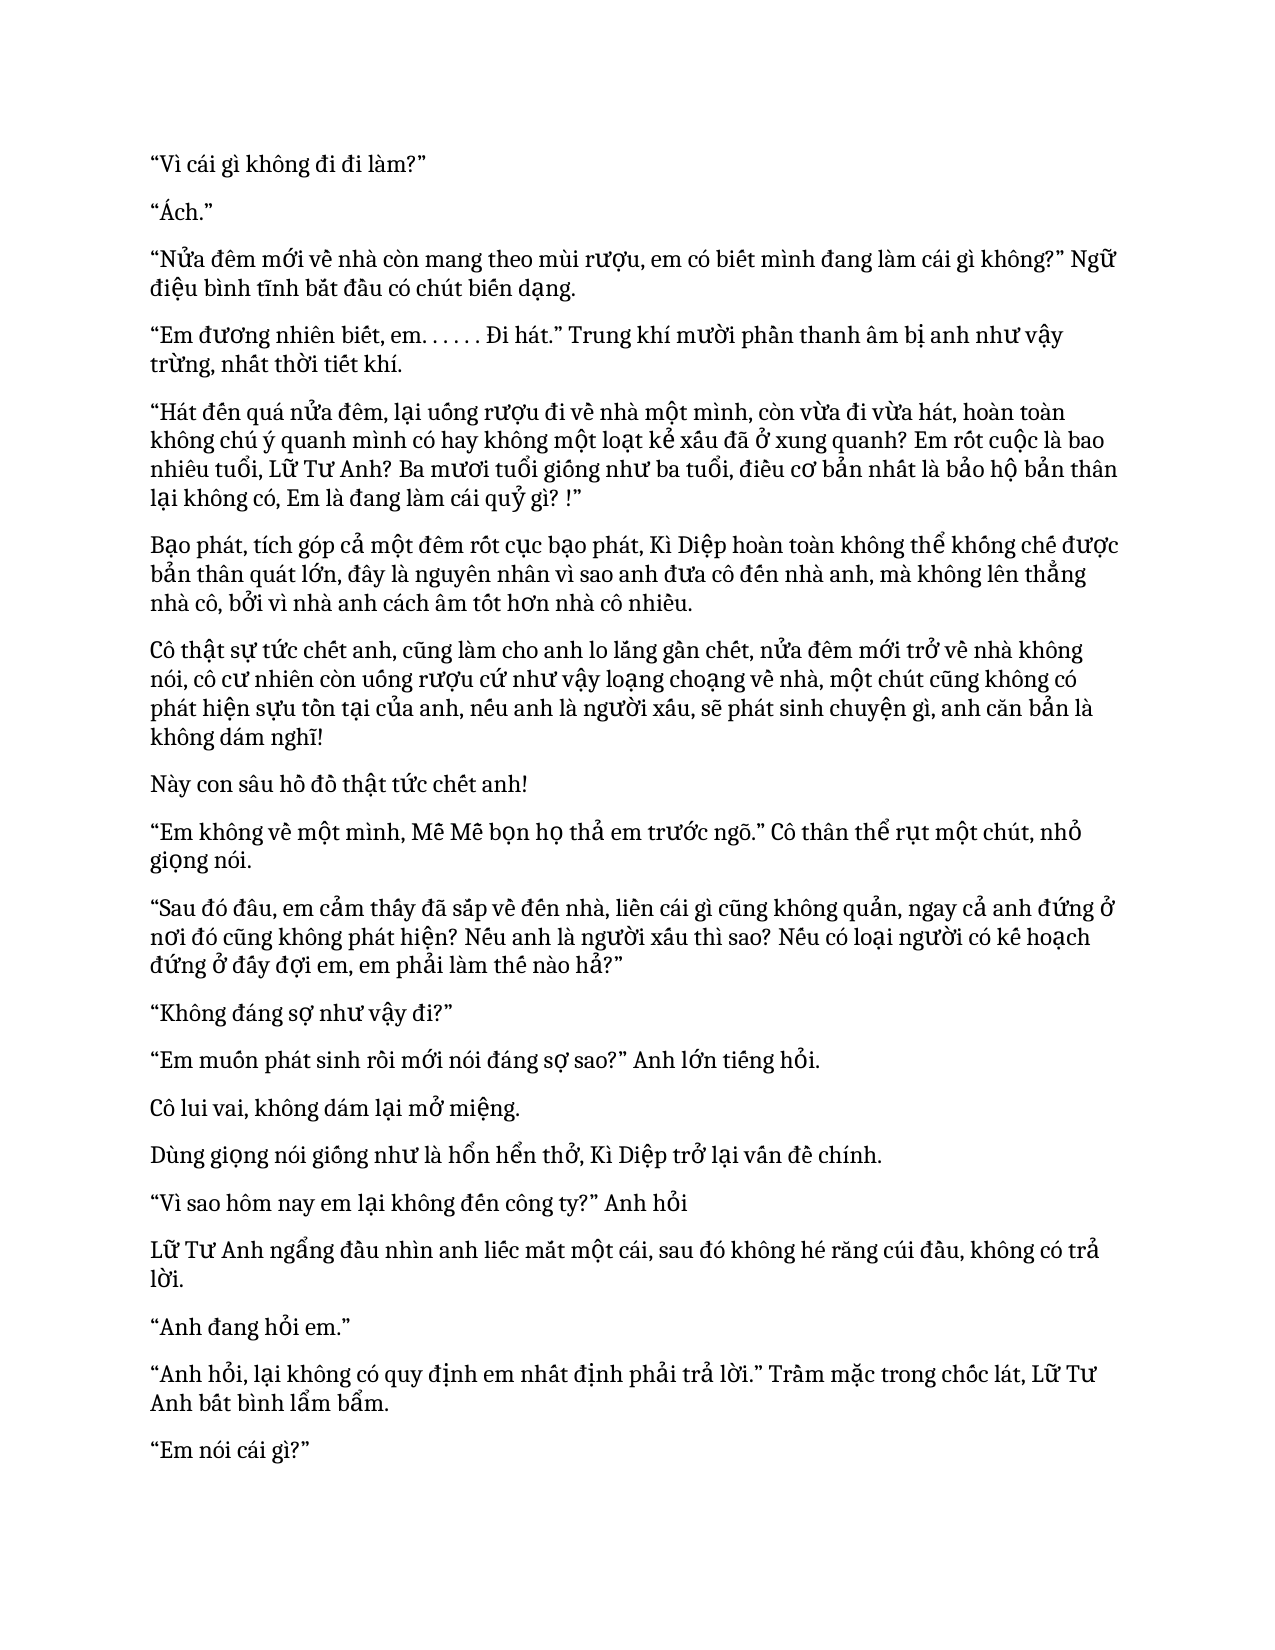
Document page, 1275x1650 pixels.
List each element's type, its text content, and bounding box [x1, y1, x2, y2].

text “Vì cái gì không đi đi làm?” [150, 150, 1125, 179]
text “Em đương nhiên biết, em. . . . . . Đi hát.” Trung khí mười phần thanh âm bị anh như vậy trừng, nhất thời tiết khí. [150, 321, 1125, 379]
text “Em muốn phát sinh rồi mới nói đáng sợ sao?” Anh lớn tiếng hỏi. [150, 1046, 1125, 1075]
text Cô thật sự tức chết anh, cũng làm cho anh lo lắng gần chết, nửa đêm mới trở về nhà không nói, cô cư nhiên còn uống rượu cứ như vậy loạng choạng về nhà, một chút cũng không có phát hiện sựu tồn tại của anh, nếu anh là người xấu, sẽ phát sinh chuyện gì, anh căn bản là không dám nghĩ! [150, 636, 1125, 751]
text “Em nói cái gì?” [150, 1436, 1125, 1465]
text “Hát đến quá nửa đêm, lại uống rượu đi về nhà một mình, còn vừa đi vừa hát, hoàn toàn không chú ý quanh mình có hay không một loạt kẻ xấu đã ở xung quanh? Em rốt cuộc là bao nhiêu tuổi, Lữ Tư Anh? Ba mươi tuổi giống như ba tuổi, điều cơ bản nhất là bảo hộ bản thân lại không có, Em là đang làm cái quỷ gì? !” [150, 397, 1125, 512]
text “Ách.” [150, 197, 1125, 226]
text “Vì sao hôm nay em lại không đến công ty?” Anh hỏi [150, 1189, 1125, 1217]
text “Anh đang hỏi em.” [150, 1312, 1125, 1341]
text “Em không về một mình, Mễ Mễ bọn họ thả em trước ngõ.” Cô thân thể rụt một chút, nhỏ giọng nói. [150, 817, 1125, 875]
text “Không đáng sợ như vậy đi?” [150, 999, 1125, 1027]
text Lữ Tư Anh ngẩng đầu nhìn anh liếc mắt một cái, sau đó không hé răng cúi đầu, không có trả lời. [150, 1236, 1125, 1294]
text Cô lui vai, không dám lại mở miệng. [150, 1094, 1125, 1122]
text “Anh hỏi, lại không có quy định em nhất định phải trả lời.” Trầm mặc trong chốc lát, Lữ Tư Anh bất bình lẩm bẩm. [150, 1360, 1125, 1417]
text “Nửa đêm mới về nhà còn mang theo mùi rượu, em có biết mình đang làm cái gì không?” Ngữ điệu bình tĩnh bắt đầu có chút biến dạng. [150, 245, 1125, 302]
text “Sau đó đâu, em cảm thấy đã sắp về đến nhà, liền cái gì cũng không quản, ngay cả anh đứng ở nơi đó cũng không phát hiện? Nếu anh là người xấu thì sao? Nếu có loại người có kế hoạch đứng ở đấy đợi em, em phải làm thế nào hả?” [150, 894, 1125, 980]
text Bạo phát, tích góp cả một đêm rốt cục bạo phát, Kì Diệp hoàn toàn không thể khống chế được bản thân quát lớn, đây là nguyên nhân vì sao anh đưa cô đến nhà anh, mà không lên thẳng nhà cô, bởi vì nhà anh cách âm tốt hơn nhà cô nhiều. [150, 531, 1125, 617]
text Này con sâu hồ đồ thật tức chết anh! [150, 770, 1125, 799]
text Dùng giọng nói giống như là hổn hển thở, Kì Diệp trở lại vấn đề chính. [150, 1141, 1125, 1170]
